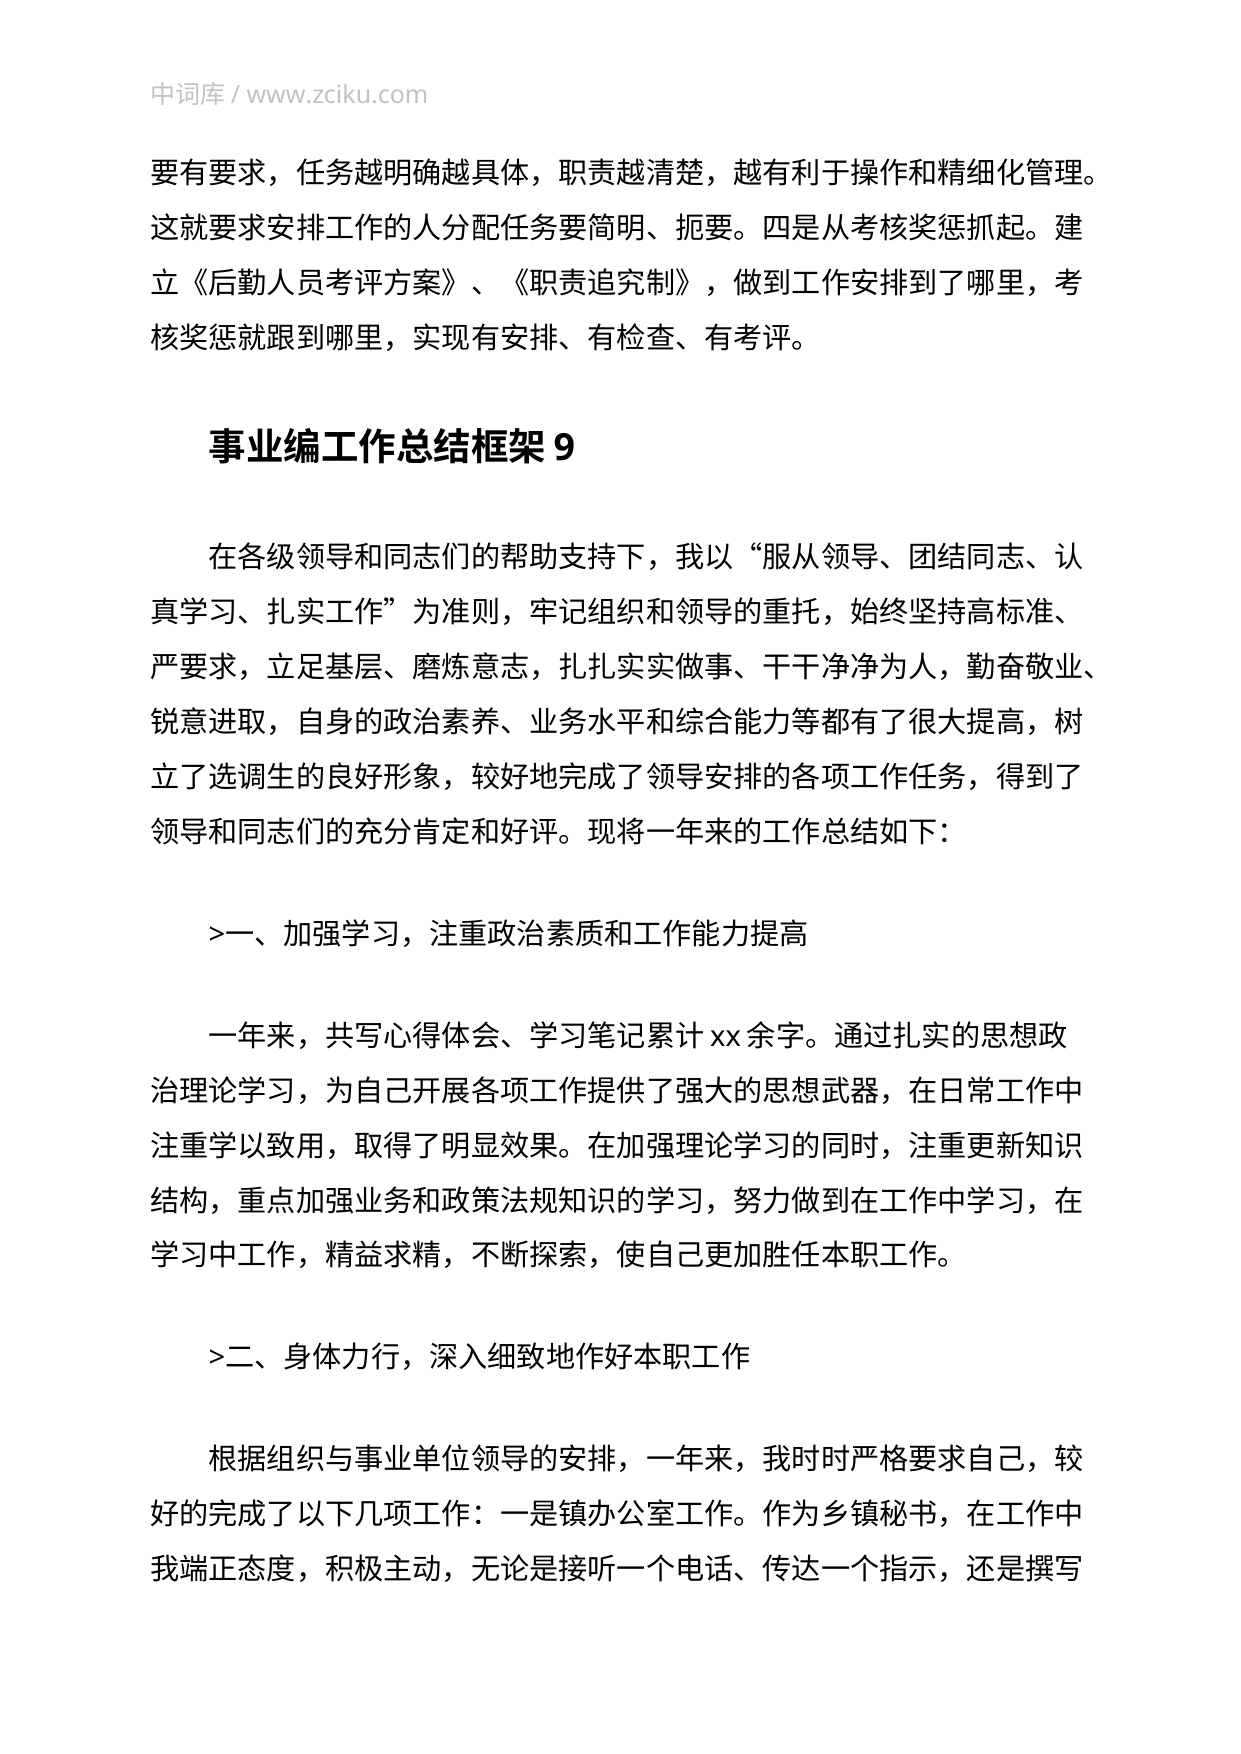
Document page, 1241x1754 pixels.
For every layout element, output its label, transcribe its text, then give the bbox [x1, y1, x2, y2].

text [150, 1436, 1090, 1588]
text 一年来，共写心得体会、学习笔记累计xx余字。通过扎实的思想政治理论学习，为自己开展各项工作提供了强大的思想武器，在日常工作中注重学以致用，取得了明显效果。在加强理论学习的同时，注重更新知识结构，重点加强业务和政策法规知识的学习，努力做到在工作中学习，在学习中工作，精益求精，不断探索，使自己更加胜任本职工作。 [150, 1012, 1090, 1274]
text >二、身体力行，深入细致地作好本职工作 [150, 1334, 1090, 1376]
text 在各级领导和同志们的帮助支持下，我以“服从领导、团结同志、认真学习、扎实工作”为准则，牢记组织和领导的重托，始终坚持高标准、严要求，立足基层、磨炼意志，扎扎实实做事、干干净净为人，勤奋敬业、锐意进取，自身的政治素养、业务水平和综合能力等都有了很大提高，树立了选调生的良好形象，较好地完成了领导安排的各项工作任务，得到了领导和同志们的充分肯定和好评。现将一年来的工作总结如下： [150, 534, 1090, 851]
text >一、加强学习，注重政治素质和工作能力提高 [150, 910, 1090, 953]
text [150, 150, 1090, 357]
text 事业编工作总结框架9 [150, 416, 1090, 471]
